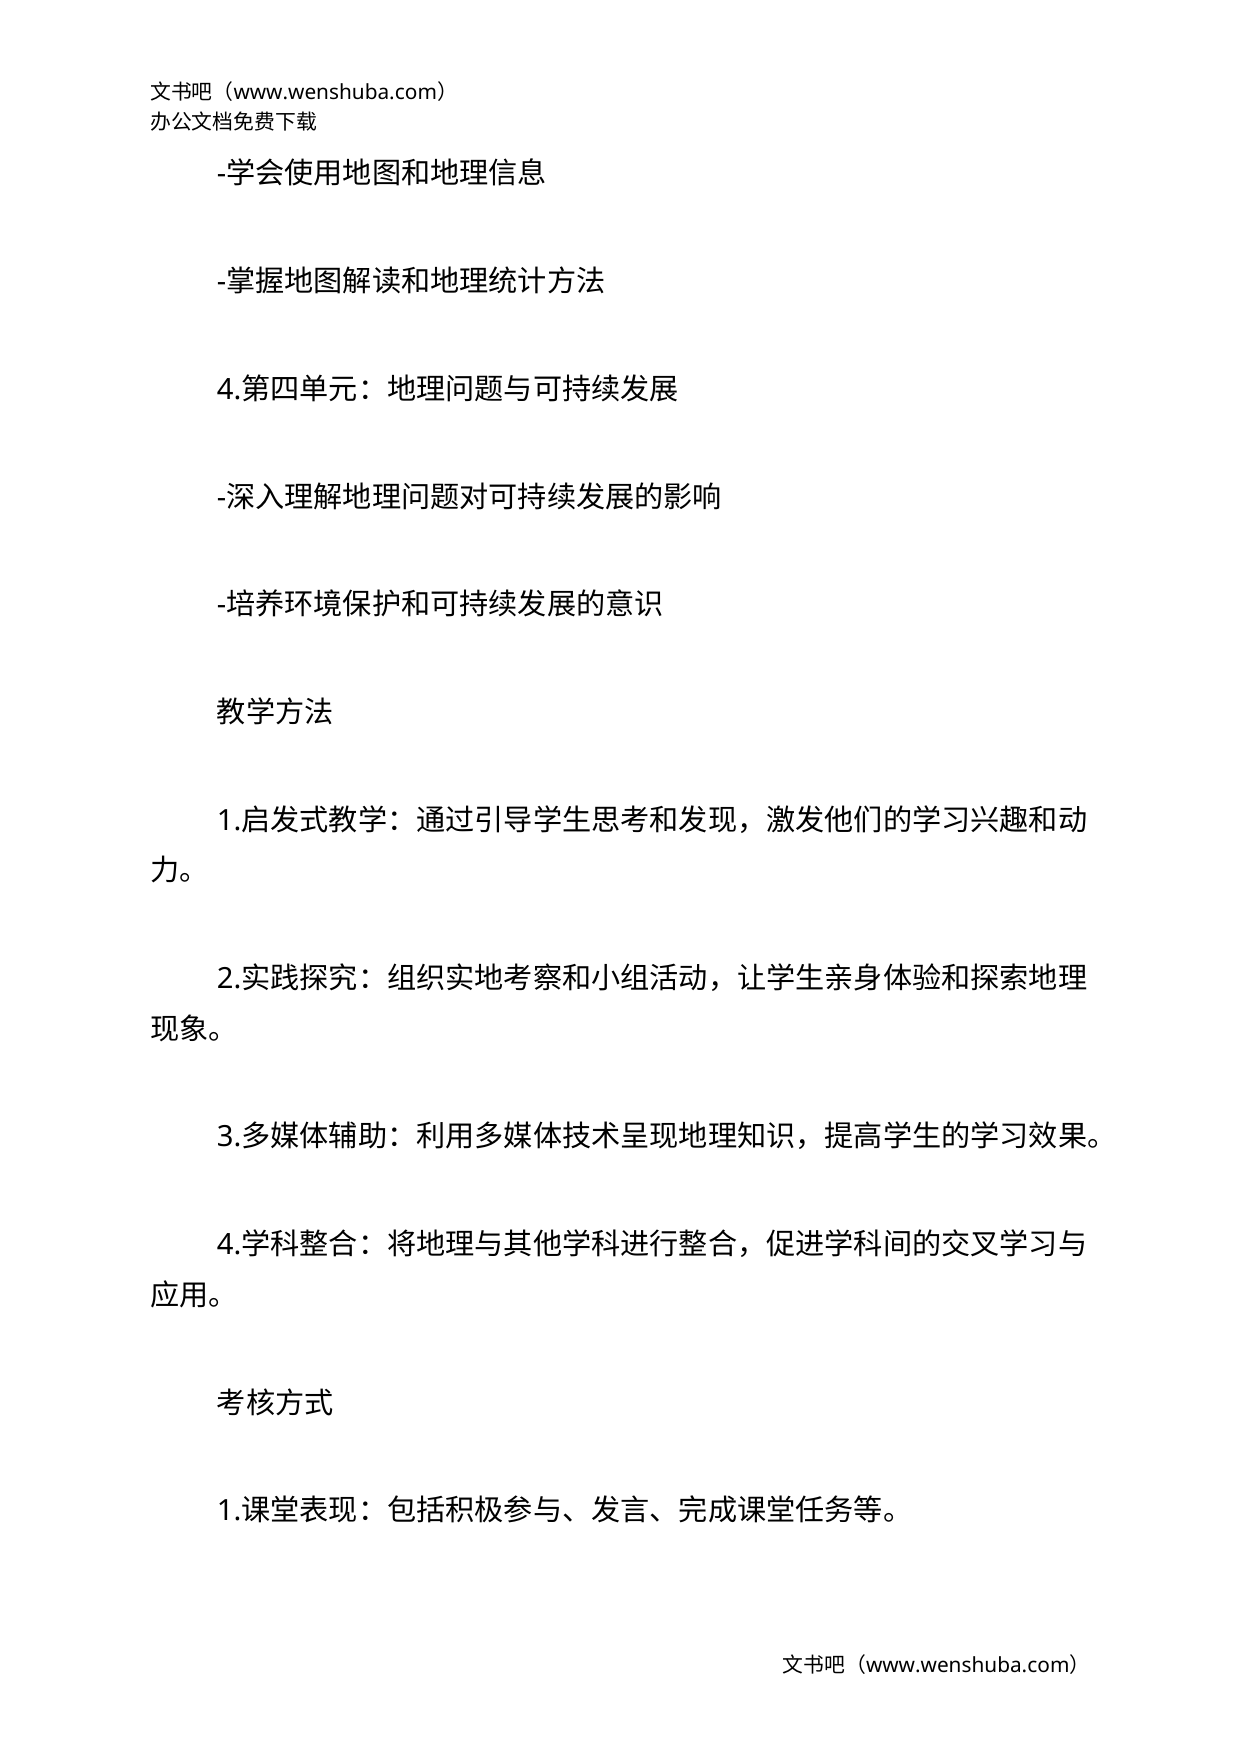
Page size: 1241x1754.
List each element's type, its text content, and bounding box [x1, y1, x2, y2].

text -深入理解地理问题对可持续发展的影响 [150, 473, 1090, 516]
text 考核方式 [150, 1379, 1090, 1421]
text -学会使用地图和地理信息 [150, 150, 1090, 192]
text 教学方法 [150, 688, 1090, 731]
text 4.学科整合：将地理与其他学科进行整合，促进学科间的交叉学习与应用。 [150, 1221, 1090, 1314]
text -培养环境保护和可持续发展的意识 [150, 581, 1090, 623]
text 1.课堂表现：包括积极参与、发言、完成课堂任务等。 [150, 1487, 1090, 1529]
text -掌握地图解读和地理统计方法 [150, 258, 1090, 300]
text 2.实践探究：组织实地考察和小组活动，让学生亲身体验和探索地理现象。 [150, 954, 1090, 1048]
text 4.第四单元：地理问题与可持续发展 [150, 365, 1090, 408]
text 3.多媒体辅助：利用多媒体技术呈现地理知识，提高学生的学习效果。 [150, 1113, 1090, 1155]
text 1.启发式教学：通过引导学生思考和发现，激发他们的学习兴趣和动力。 [150, 796, 1090, 889]
